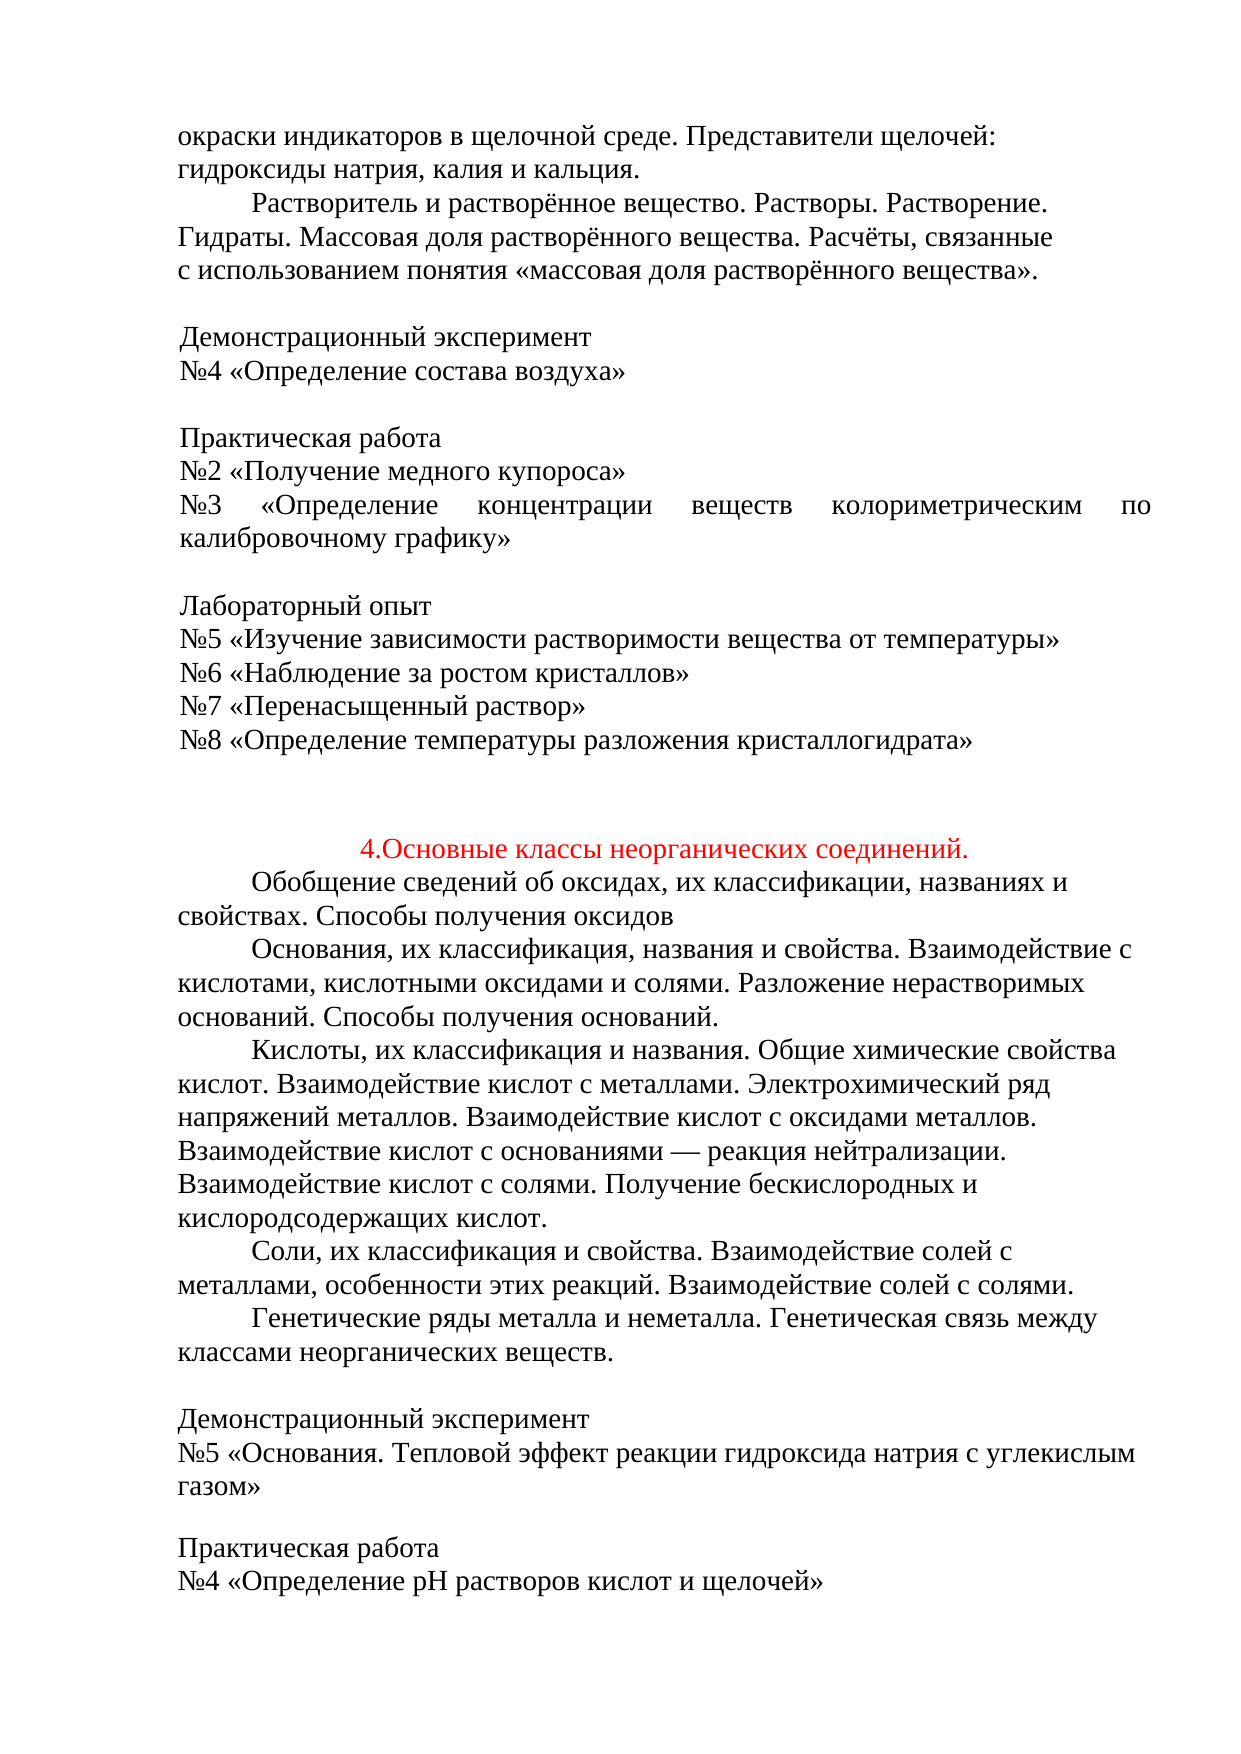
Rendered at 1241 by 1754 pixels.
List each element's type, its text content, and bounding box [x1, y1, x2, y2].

text Лабораторный опыт [179, 588, 1152, 621]
text №4 «Определение рН растворов кислот и щелочей» [177, 1563, 1152, 1597]
text №4 «Определение состава воздуха» [179, 353, 1152, 386]
text 4.Основные классы неорганических соединений. [177, 831, 1152, 864]
text Демонстрационный эксперимент [179, 319, 1152, 353]
text Демонстрационный эксперимент [177, 1401, 1152, 1435]
text кислот. Взаимодействие кислот с металлами. Электрохимический ряд [177, 1066, 1152, 1099]
text с использованием понятия «массовая доля растворённого вещества». [177, 252, 1152, 286]
text окраски индикаторов в щелочной среде. Представители щелочей: [177, 118, 1152, 152]
text Генетические ряды металла и неметалла. Генетическая связь между [177, 1301, 1152, 1334]
text №5 «Основания. Тепловой эффект реакции гидроксида натрия с углекислым газом» [177, 1435, 1152, 1502]
text Растворитель и растворённое вещество. Растворы. Растворение. [177, 185, 1152, 219]
text Гидраты. Массовая доля растворённого вещества. Расчёты, связанные [177, 219, 1152, 252]
text кислородсодержащих кислот. [177, 1200, 1152, 1233]
text Практическая работа [179, 420, 1152, 453]
text свойствах. Способы получения оксидов [177, 898, 1152, 932]
text кислотами, кислотными оксидами и солями. Разложение нерастворимых [177, 965, 1152, 999]
text классами неорганических веществ. [177, 1334, 1152, 1368]
text №5 «Изучение зависимости растворимости вещества от температуры» [179, 621, 1152, 655]
text №3 «Определение концентрации веществ колориметрическим по калибровочному графику» [179, 487, 1152, 554]
text напряжений металлов. Взаимодействие кислот с оксидами металлов. [177, 1099, 1152, 1133]
text Взаимодействие кислот с солями. Получение бескислородных и [177, 1166, 1152, 1200]
text оснований. Способы получения оснований. [177, 999, 1152, 1032]
text №7 «Перенасыщенный раствор» [179, 688, 1152, 722]
text №6 «Наблюдение за ростом кристаллов» [179, 655, 1152, 688]
text Соли, их классификация и свойства. Взаимодействие солей с [177, 1233, 1152, 1267]
text Обобщение сведений об оксидах, их классификации, названиях и [177, 864, 1152, 898]
text №2 «Получение медного купороса» [179, 453, 1152, 487]
text гидроксиды натрия, калия и кальция. [177, 152, 1152, 185]
text металлами, особенности этих реакций. Взаимодействие солей с солями. [177, 1267, 1152, 1301]
text Основания, их классификация, названия и свойства. Взаимодействие с [177, 932, 1152, 965]
text №8 «Определение температуры разложения кристаллогидрата» [179, 722, 1152, 755]
text Взаимодействие кислот с основаниями — реакция нейтрализации. [177, 1133, 1152, 1166]
text Кислоты, их классификация и названия. Общие химические свойства [177, 1032, 1152, 1066]
text Практическая работа [177, 1530, 1152, 1563]
